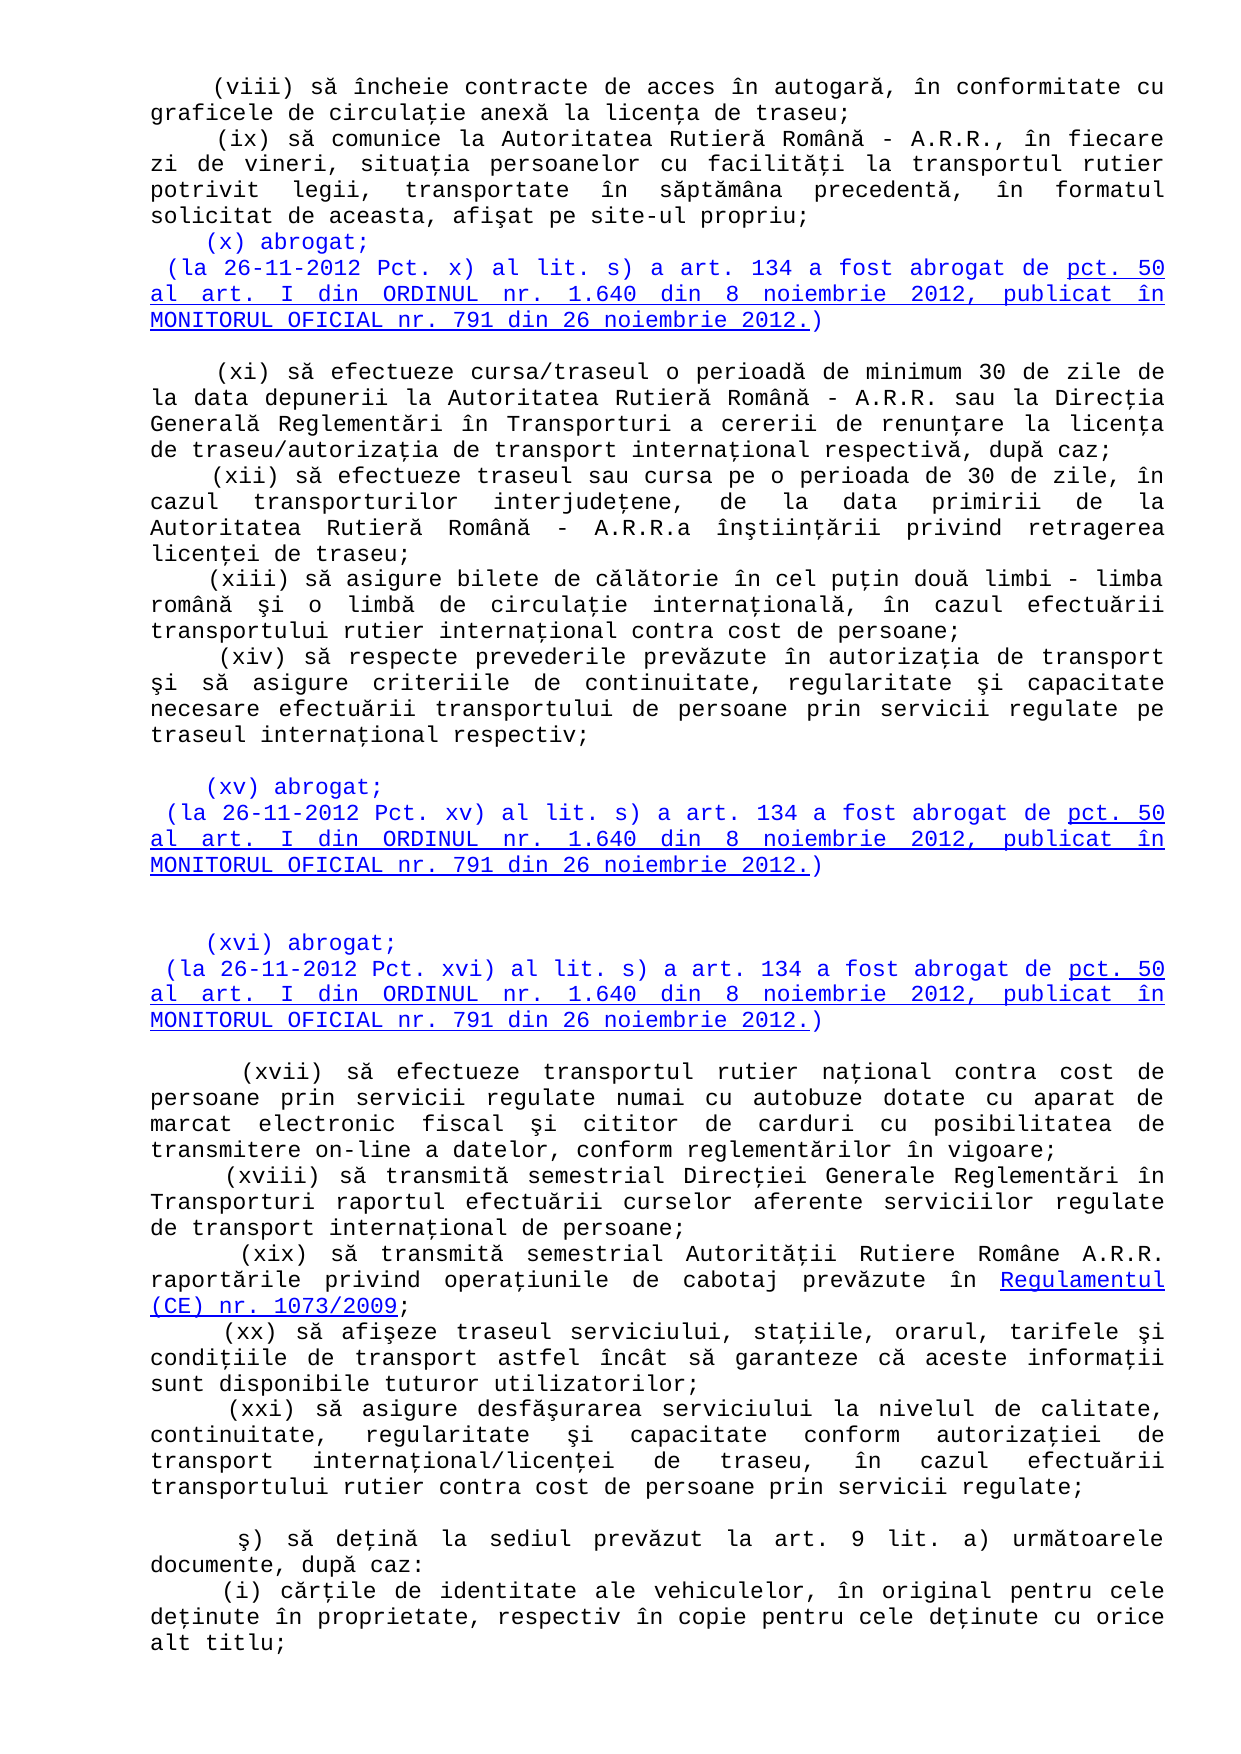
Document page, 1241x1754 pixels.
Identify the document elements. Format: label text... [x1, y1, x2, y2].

text (xvii) să efectueze transportul rutier naţional contra cost de persoane prin servicii regulate numai cu autobuze dotate cu aparat de marcat electronic fiscal şi cititor de carduri cu posibilitatea de transmitere on-line a datelor, conform reglementărilor în vigoare; [150, 1061, 1165, 1164]
text (la 26-11-2012 Pct. xvi) al lit. s) a art. 134 a fost abrogat de <LLNK 12012 1640 50IG01 0122>pct. 50 al art. I din ORDINUL nr. 1.640 din 8 noiembrie 2012, publicat în MONITORUL OFICIAL nr. 791 din 26 noiembrie 2012.) [150, 957, 1165, 1004]
text (xviii) să transmită semestrial Direcţiei Generale Reglementări în Transporturi raportul efectuării curselor aferente serviciilor regulate de transport internaţional de persoane; [150, 1164, 1165, 1242]
text (la 26-11-2012 Pct. xv) al lit. s) a art. 134 a fost abrogat de <LLNK 12012 1640 50IG01 0122>pct. 50 al art. I din ORDINUL nr. 1.640 din 8 noiembrie 2012, publicat în MONITORUL OFICIAL nr. 791 din 26 noiembrie 2012.) [150, 850, 1165, 879]
text (xii) să efectueze traseul sau cursa pe o perioada de 30 de zile, în cazul transporturilor interjudeţene, de la data primirii de la Autoritatea Rutieră Română - A.R.R.a înştiinţării privind retragerea licenţei de traseu; [150, 464, 1165, 568]
text (x) abrogat; [150, 231, 1165, 257]
text (ix) să comunice la Autoritatea Rutieră Română - A.R.R., în fiecare zi de vineri, situaţia persoanelor cu facilităţi la transportul rutier potrivit legii, transportate în săptămâna precedentă, în formatul solicitat de aceasta, afişat pe site-ul propriu; [150, 127, 1165, 231]
text (i) cărţile de identitate ale vehiculelor, în original pentru cele deţinute în proprietate, respectiv în copie pentru cele deţinute cu orice alt titlu; [150, 1579, 1165, 1657]
text (xiv) să respecte prevederile prevăzute în autorizaţia de transport şi să asigure criteriile de continuitate, regularitate şi capacitate necesare efectuării transportului de persoane prin servicii regulate pe traseul internaţional respectiv; [150, 646, 1165, 749]
text (xiii) să asigure bilete de călătorie în cel puţin două limbi - limba română şi o limbă de circulaţie internaţională, în cazul efectuării transportului rutier internaţional contra cost de persoane; [150, 568, 1165, 646]
text (viii) să încheie contracte de acces în autogară, în conformitate cu graficele de circulaţie anexă la licenţa de traseu; [150, 75, 1165, 127]
text (xi) să efectueze cursa/traseul o perioadă de minimum 30 de zile de la data depunerii la Autoritatea Rutieră Română - A.R.R. sau la Direcţia Generală Reglementări în Transporturi a cererii de renunţare la licenţa de traseu/autorizaţia de transport internaţional respectivă, după caz; [150, 360, 1165, 464]
text (xxi) să asigure desfăşurarea serviciului la nivelul de calitate, continuitate, regularitate şi capacitate conform autorizaţiei de transport internaţional/licenţei de traseu, în cazul efectuării transportului rutier contra cost de persoane prin servicii regulate; [150, 1398, 1165, 1502]
text (xix) să transmită semestrial Autorităţii Rutiere Române A.R.R. raportările privind operaţiunile de cabotaj prevăzute în <LLNK 832009R1073 31>Regulamentul (CE) nr. 1073/2009; [150, 1242, 1165, 1320]
text (la 26-11-2012 Pct. xvi) al lit. s) a art. 134 a fost abrogat de <LLNK 12012 1640 50IG01 0122>pct. 50 al art. I din ORDINUL nr. 1.640 din 8 noiembrie 2012, publicat în MONITORUL OFICIAL nr. 791 din 26 noiembrie 2012.) [150, 1005, 1165, 1035]
text (xv) abrogat; [150, 775, 1165, 801]
text (la 26-11-2012 Pct. x) al lit. s) a art. 134 a fost abrogat de <LLNK 12012 1640 50IG01 0122>pct. 50 al art. I din ORDINUL nr. 1.640 din 8 noiembrie 2012, publicat în MONITORUL OFICIAL nr. 791 din 26 noiembrie 2012.) [150, 305, 1165, 334]
text (xx) să afişeze traseul serviciului, staţiile, orarul, tarifele şi condiţiile de transport astfel încât să garanteze că aceste informaţii sunt disponibile tuturor utilizatorilor; [150, 1320, 1165, 1398]
text (xvi) abrogat; [150, 931, 1165, 957]
text (la 26-11-2012 Pct. x) al lit. s) a art. 134 a fost abrogat de <LLNK 12012 1640 50IG01 0122>pct. 50 al art. I din ORDINUL nr. 1.640 din 8 noiembrie 2012, publicat în MONITORUL OFICIAL nr. 791 din 26 noiembrie 2012.) [150, 257, 1165, 304]
text (la 26-11-2012 Pct. xv) al lit. s) a art. 134 a fost abrogat de <LLNK 12012 1640 50IG01 0122>pct. 50 al art. I din ORDINUL nr. 1.640 din 8 noiembrie 2012, publicat în MONITORUL OFICIAL nr. 791 din 26 noiembrie 2012.) [150, 801, 1165, 848]
text ş) să deţină la sediul prevăzut la art. 9 lit. a) următoarele documente, după caz: [150, 1527, 1165, 1579]
